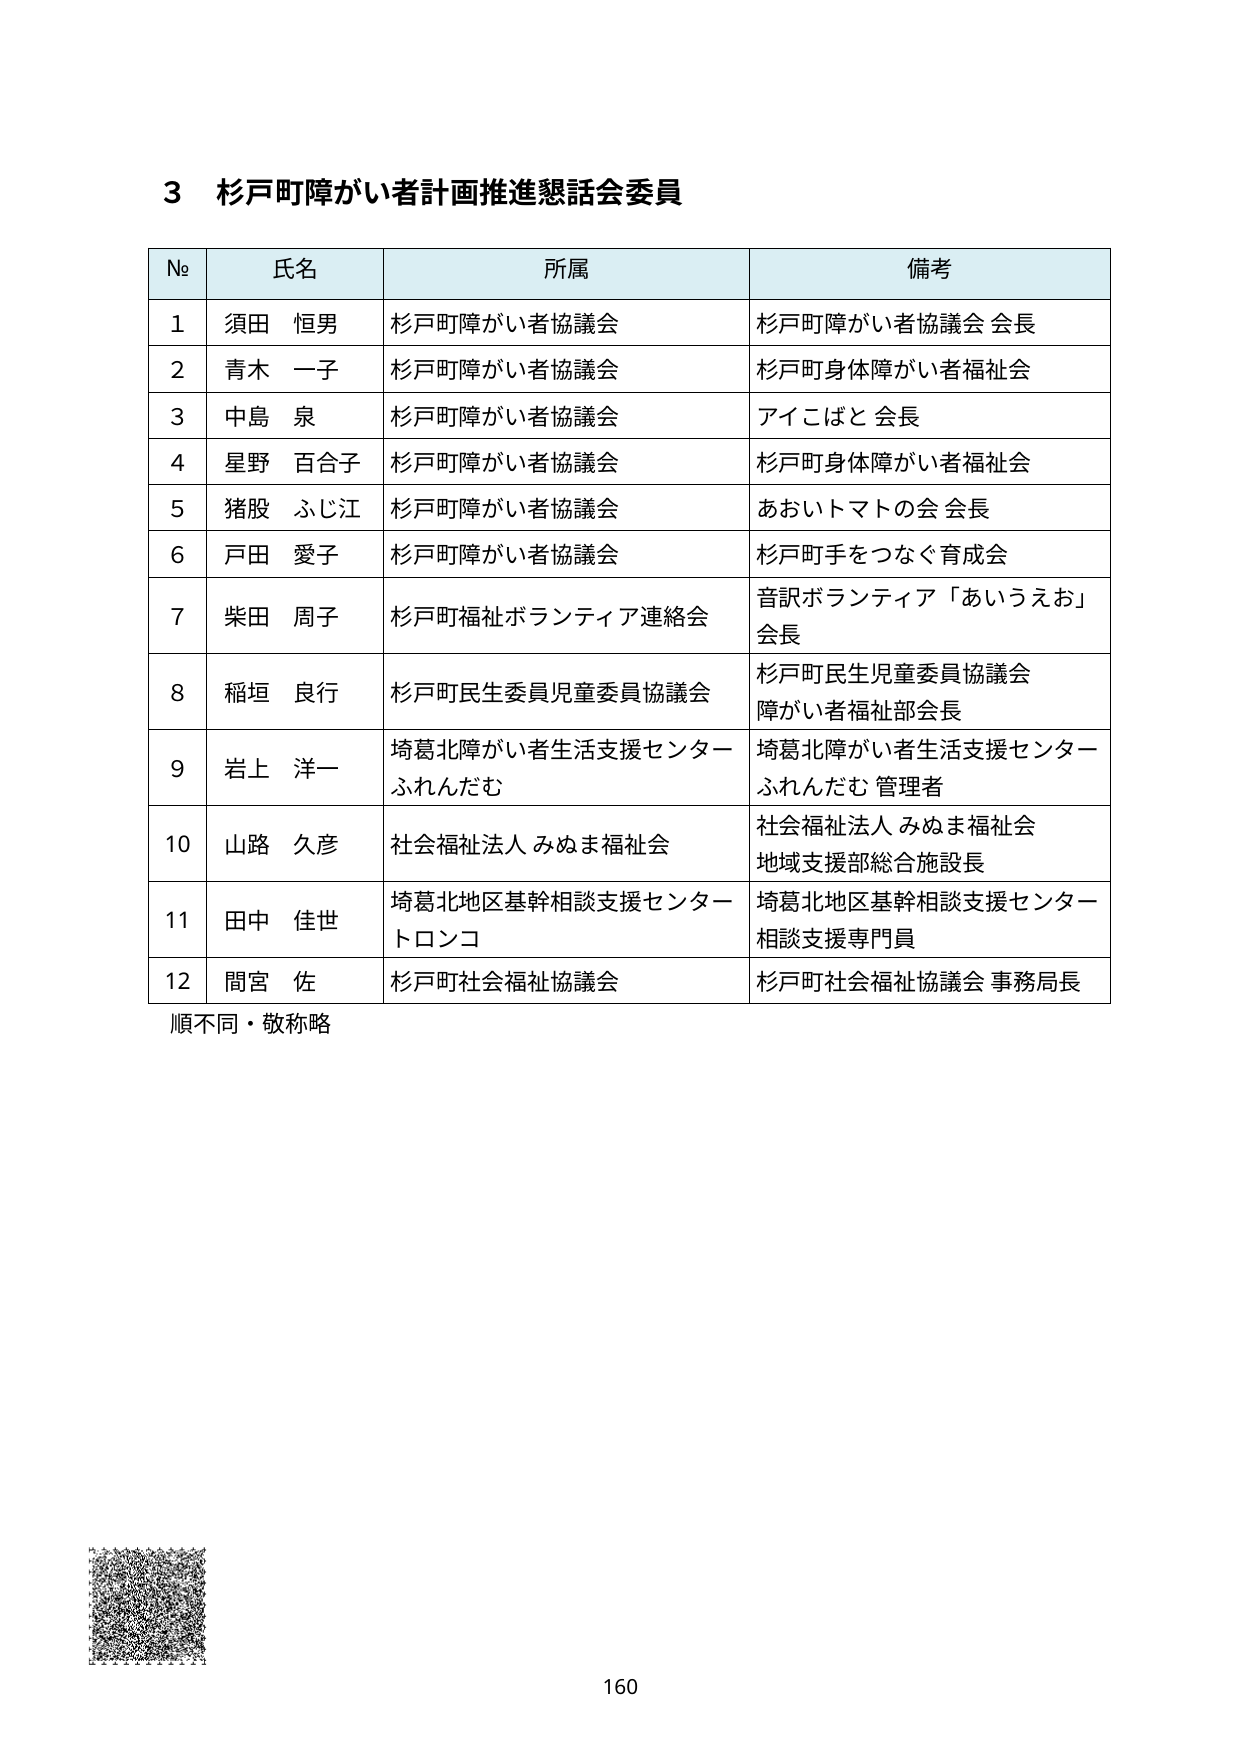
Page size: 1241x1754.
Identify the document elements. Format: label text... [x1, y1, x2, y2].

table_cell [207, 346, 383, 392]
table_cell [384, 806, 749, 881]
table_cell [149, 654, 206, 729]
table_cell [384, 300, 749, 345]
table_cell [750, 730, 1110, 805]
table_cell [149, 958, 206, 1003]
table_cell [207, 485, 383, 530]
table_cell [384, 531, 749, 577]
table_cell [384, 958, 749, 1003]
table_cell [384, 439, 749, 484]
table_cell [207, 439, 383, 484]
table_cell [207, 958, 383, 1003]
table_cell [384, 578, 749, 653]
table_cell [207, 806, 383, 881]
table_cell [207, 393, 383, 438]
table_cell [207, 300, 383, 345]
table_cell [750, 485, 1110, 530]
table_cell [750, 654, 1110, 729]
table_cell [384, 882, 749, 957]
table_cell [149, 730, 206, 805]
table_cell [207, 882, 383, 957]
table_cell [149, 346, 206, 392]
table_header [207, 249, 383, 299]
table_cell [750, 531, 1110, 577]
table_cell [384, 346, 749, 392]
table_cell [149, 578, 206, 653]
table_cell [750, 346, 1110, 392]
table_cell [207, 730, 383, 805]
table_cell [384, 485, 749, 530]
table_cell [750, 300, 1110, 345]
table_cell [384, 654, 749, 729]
picture [88, 1547, 207, 1665]
subtitle ３ 杉戸町障がい者計画推進懇話会委員 [158, 154, 1092, 229]
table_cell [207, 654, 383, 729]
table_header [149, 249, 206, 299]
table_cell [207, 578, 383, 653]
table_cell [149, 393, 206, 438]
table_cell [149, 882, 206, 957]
text 順不同・敬称略 [148, 1004, 1092, 1042]
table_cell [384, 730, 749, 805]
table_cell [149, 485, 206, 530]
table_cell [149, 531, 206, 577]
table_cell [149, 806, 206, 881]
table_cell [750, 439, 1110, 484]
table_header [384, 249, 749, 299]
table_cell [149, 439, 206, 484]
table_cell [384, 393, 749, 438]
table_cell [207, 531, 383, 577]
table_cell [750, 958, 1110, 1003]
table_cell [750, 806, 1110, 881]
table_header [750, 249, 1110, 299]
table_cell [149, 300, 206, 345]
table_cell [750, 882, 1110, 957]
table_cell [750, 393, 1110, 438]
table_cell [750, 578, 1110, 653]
